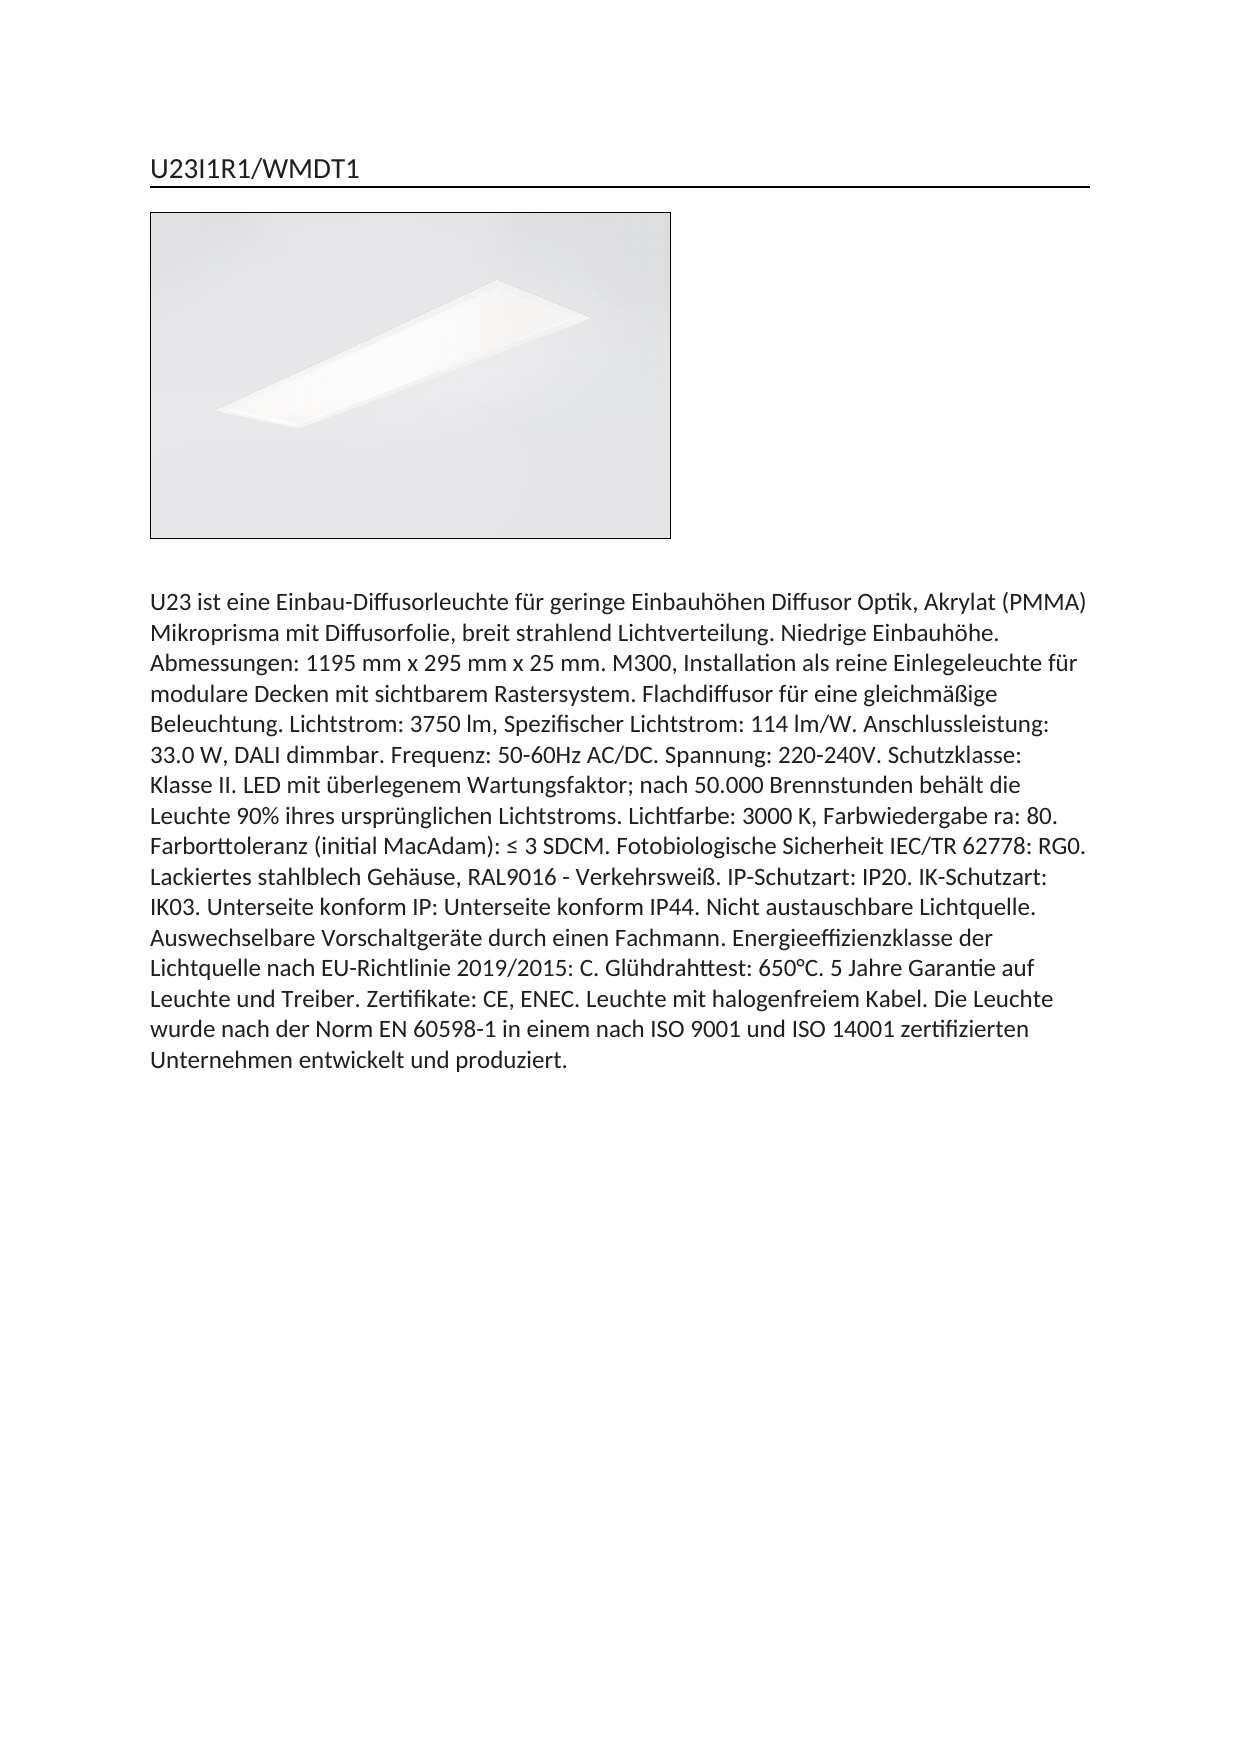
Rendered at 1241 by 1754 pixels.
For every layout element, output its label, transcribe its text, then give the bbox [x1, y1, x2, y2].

picture [151, 213, 670, 538]
text U23I1R1/WMDT1 [150, 150, 1090, 186]
text U23 ist eine Einbau-Diffusorleuchte für geringe Einbauhöhen Diffusor Optik, Akrylat (PMMA) Mikroprisma mit Diffusorfolie, breit strahlend Lichtverteilung. Niedrige Einbauhöhe. Abmessungen: 1195 mm x 295 mm x 25 mm. M300, Installation als reine Einlegeleuchte für modulare Decken mit sichtbarem Rastersystem. Flachdiffusor für eine gleichmäßige Beleuchtung. Lichtstrom: 3750 lm, Spezifischer Lichtstrom: 114 lm/W. Anschlussleistung: 33.0 W, DALI dimmbar. Frequenz: 50-60Hz AC/DC. Spannung: 220-240V. Schutzklasse: Klasse II. LED mit überlegenem Wartungsfaktor; nach 50.000 Brennstunden behält die Leuchte 90% ihres ursprünglichen Lichtstroms. Lichtfarbe: 3000 K, Farbwiedergabe ra: 80. Farborttoleranz (initial MacAdam): ≤ 3 SDCM. Fotobiologische Sicherheit IEC/TR 62778: RG0. Lackiertes stahlblech Gehäuse, RAL9016 - Verkehrsweiß. IP-Schutzart: IP20. IK-Schutzart: IK03. Unterseite konform IP: Unterseite konform IP44. Nicht austauschbare Lichtquelle. Auswechselbare Vorschaltgeräte durch einen Fachmann. Energieeffizienzklasse der Lichtquelle nach EU-Richtlinie 2019/2015: C. Glühdrahttest: 650°C. 5 Jahre Garantie auf Leuchte und Treiber. Zertifikate: CE, ENEC. Leuchte mit halogenfreiem Kabel. Die Leuchte wurde nach der Norm EN 60598-1 in einem nach ISO 9001 und ISO 14001 zertifizierten Unternehmen entwickelt und produziert. [150, 586, 1090, 1074]
